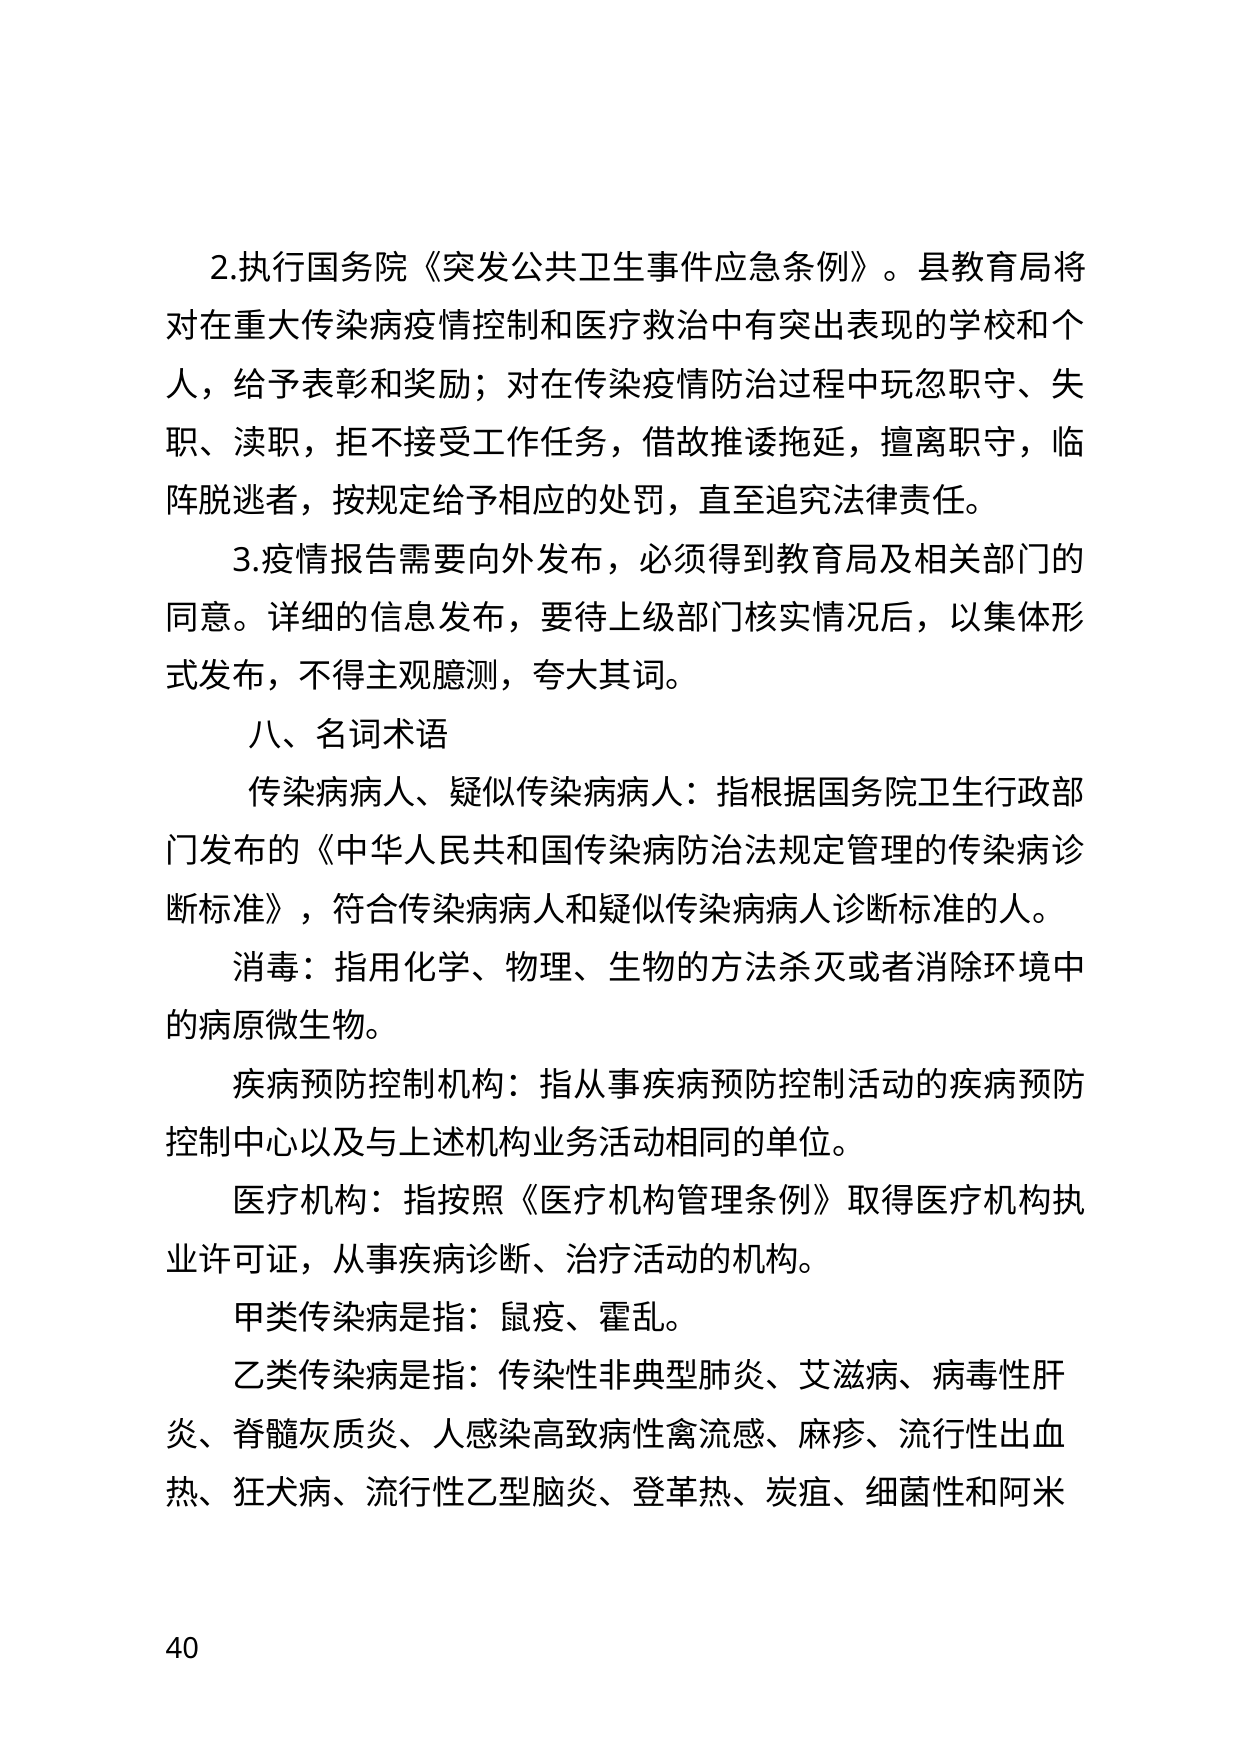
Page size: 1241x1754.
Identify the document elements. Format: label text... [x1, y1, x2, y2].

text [165, 1341, 1087, 1516]
text 3.疫情报告需要向外发布，必须得到教育局及相关部门的同意。详细的信息发布，要待上级部门核实情况后，以集体形式发布，不得主观臆测，夸大其词。 [165, 524, 1087, 699]
text 消毒：指用化学、物理、生物的方法杀灭或者消除环境中的病原微生物。 [165, 933, 1087, 1049]
text 传染病病人、疑似传染病病人：指根据国务院卫生行政部门发布的《中华人民共和国传染病防治法规定管理的传染病诊断标准》，符合传染病病人和疑似传染病病人诊断标准的人。 [165, 872, 1087, 933]
text 甲类传染病是指：鼠疫、霍乱。 [165, 1283, 1087, 1341]
text 传染病病人、疑似传染病病人：指根据国务院卫生行政部门发布的《中华人民共和国传染病防治法规定管理的传染病诊断标准》，符合传染病病人和疑似传染病病人诊断标准的人。 [165, 758, 1087, 824]
text 八、名词术语 [165, 699, 1087, 758]
text 医疗机构：指按照《医疗机构管理条例》取得医疗机构执业许可证，从事疾病诊断、治疗活动的机构。 [165, 1166, 1087, 1283]
text 2.执行国务院《突发公共卫生事件应急条例》。县教育局将对在重大传染病疫情控制和医疗救治中有突出表现的学校和个人，给予表彰和奖励；对在传染疫情防治过程中玩忽职守、失职、渎职，拒不接受工作任务，借故推诿拖延，擅离职守，临阵脱逃者，按规定给予相应的处罚，直至追究法律责任。 [165, 233, 1087, 524]
text 疾病预防控制机构：指从事疾病预防控制活动的疾病预防控制中心以及与上述机构业务活动相同的单位。 [165, 1049, 1087, 1166]
